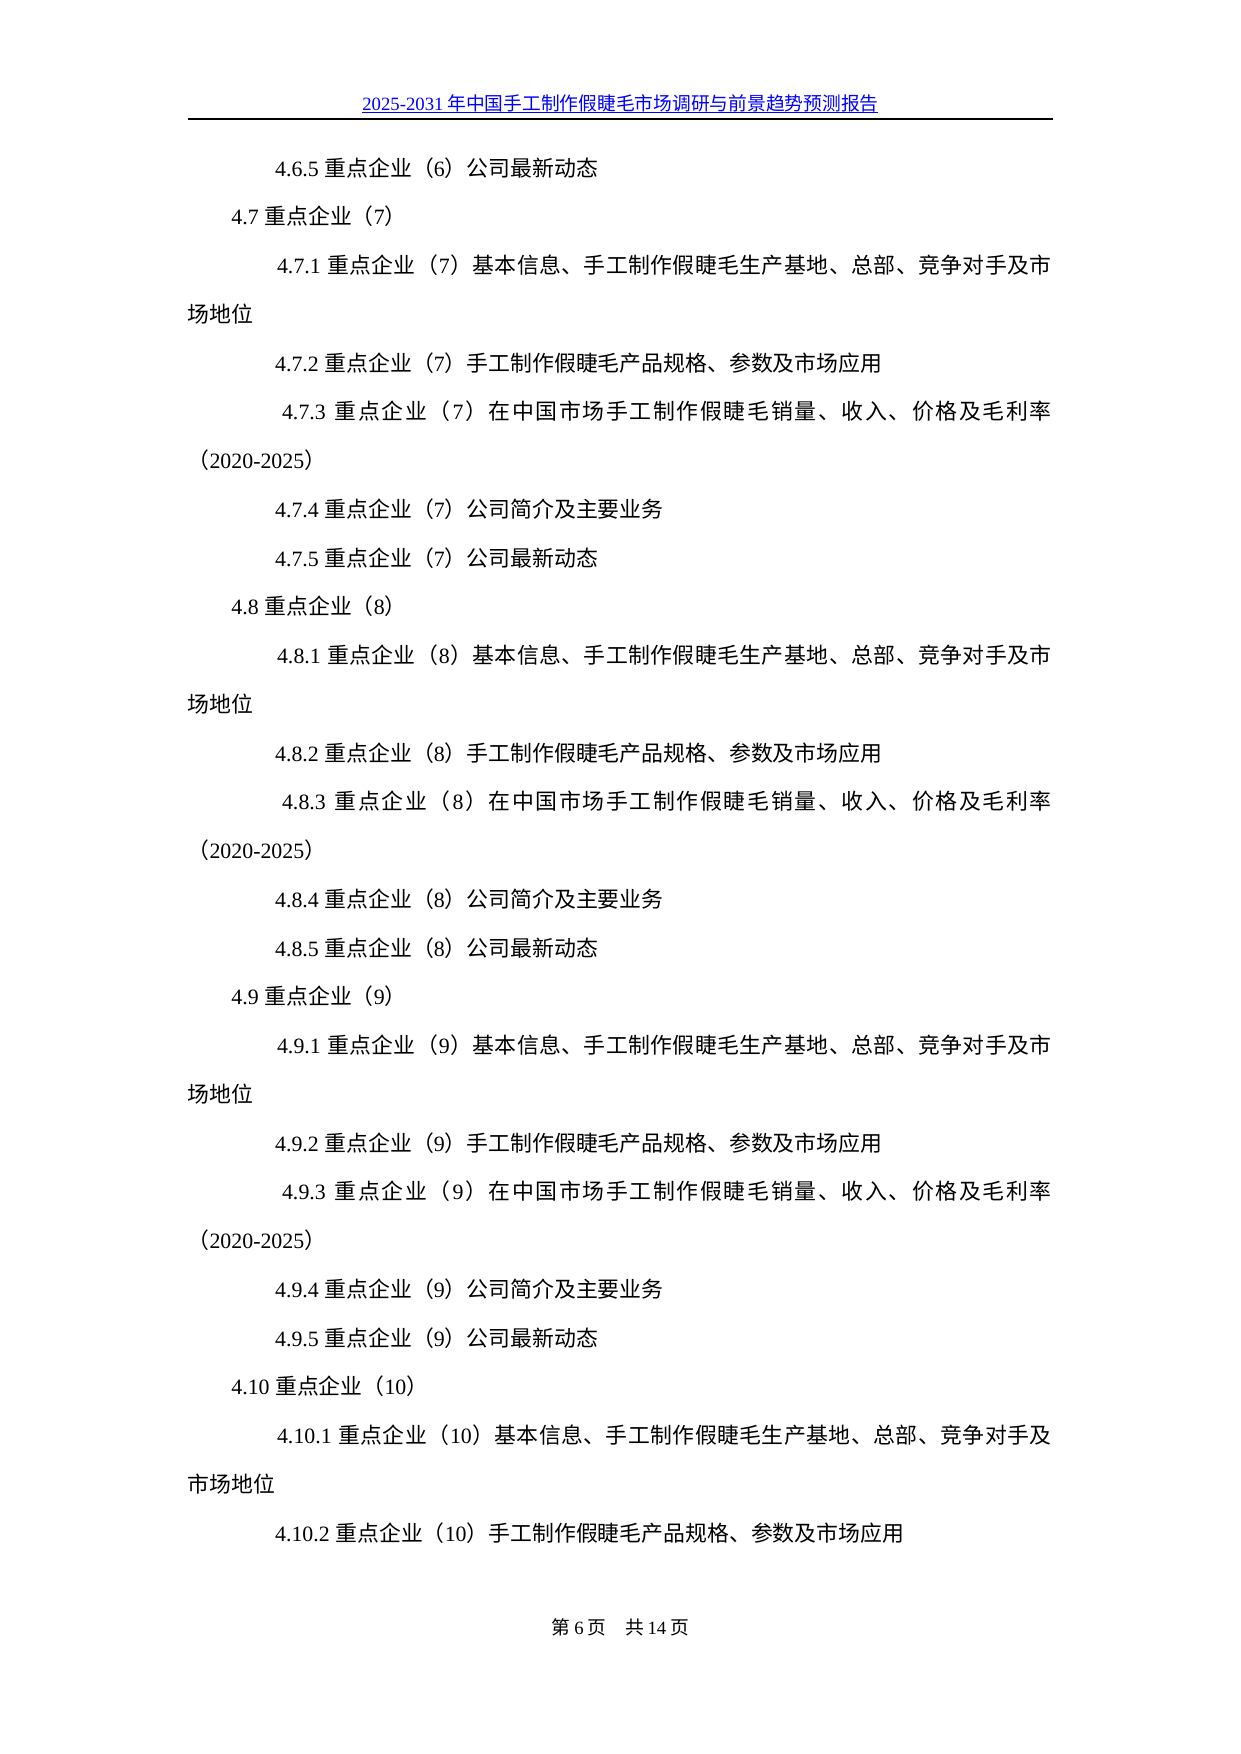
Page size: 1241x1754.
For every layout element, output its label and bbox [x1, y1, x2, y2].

text [187, 150, 1053, 1548]
